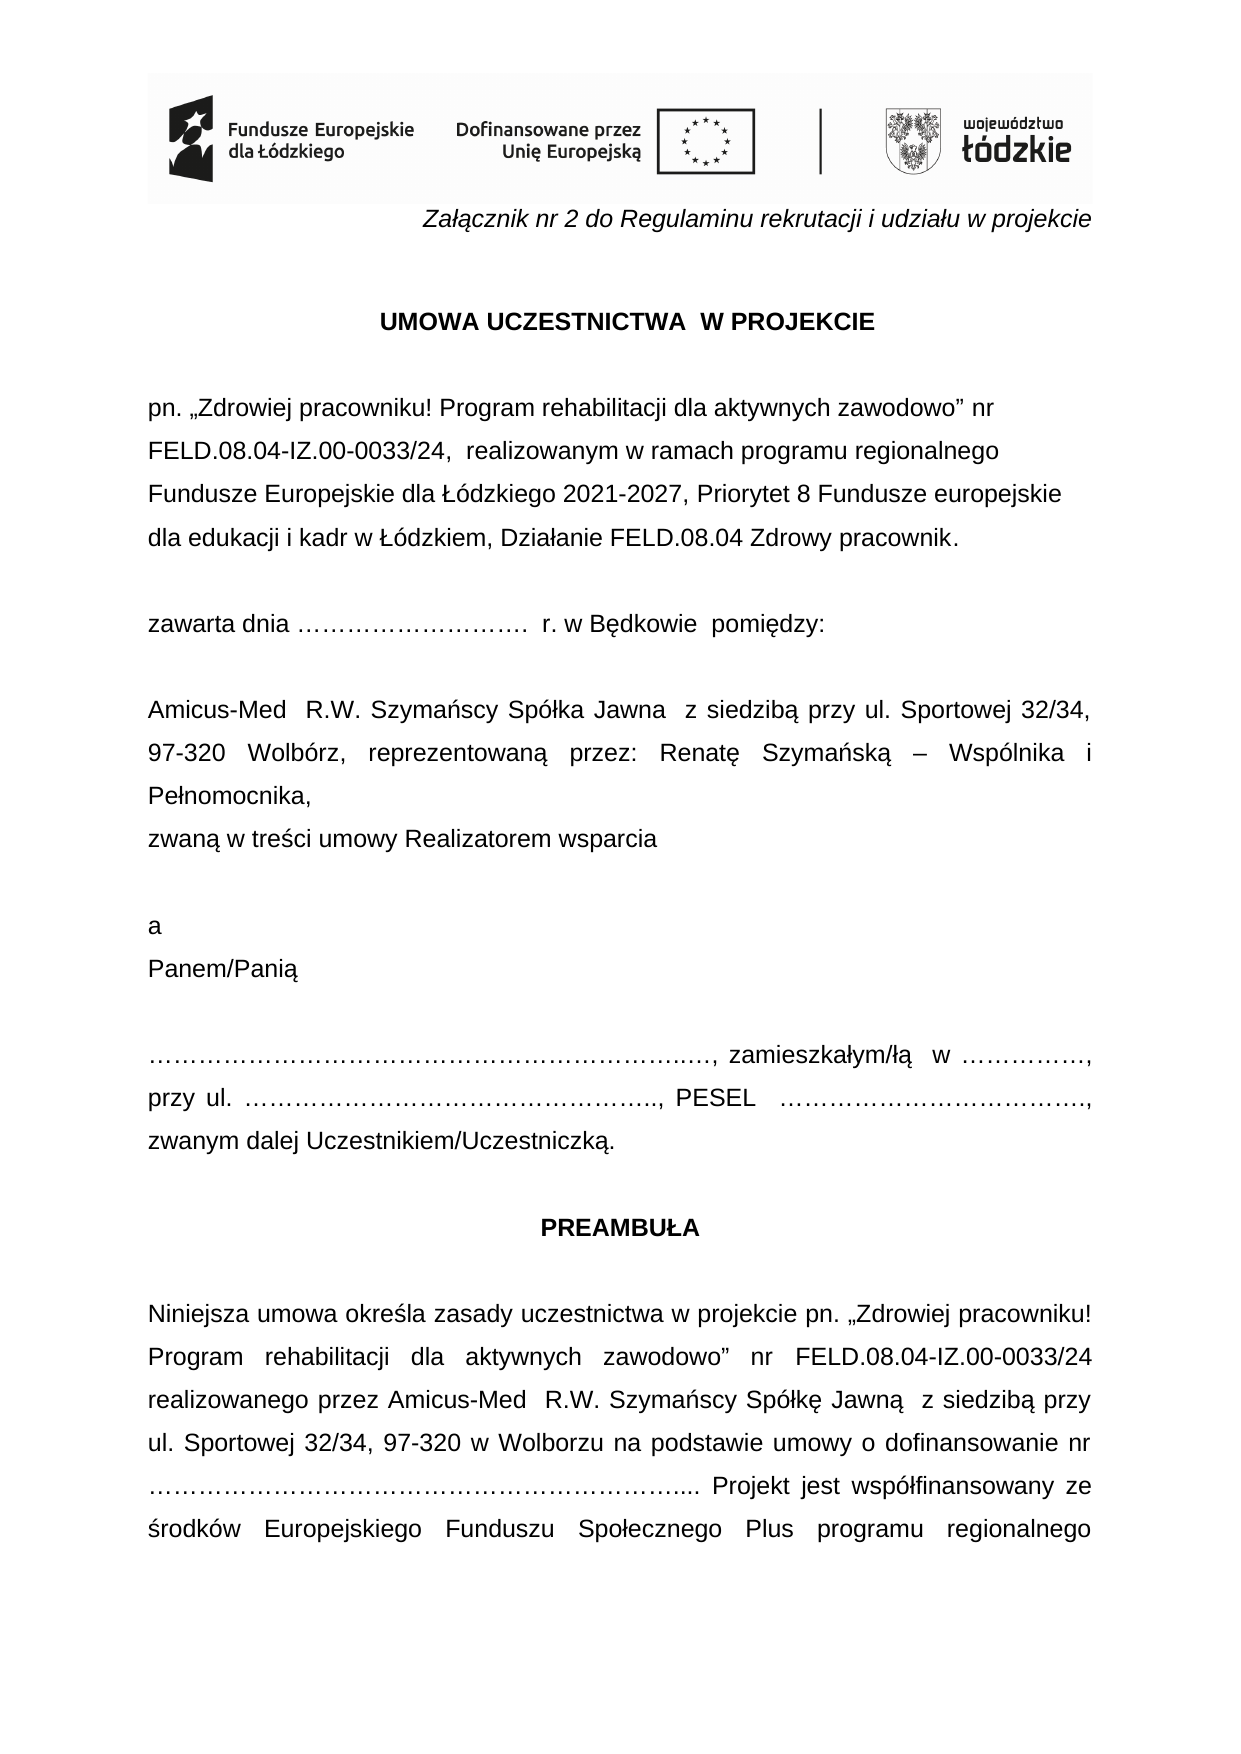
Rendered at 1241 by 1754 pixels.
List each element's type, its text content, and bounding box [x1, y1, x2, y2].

text zawarta dnia ………………………. r. w Będkowie pomiędzy: [148, 609, 1093, 637]
text ………………………………………………………..…, zamieszkałym/łą w ……………, przy ul. ………………………………………….., PESEL ………………………………., zwanym dalej Uczestnikiem/Uczestniczką. [148, 1040, 1093, 1155]
text Amicus-Med R.W. Szymańscy Spółka Jawna z siedzibą przy ul. Sportowej 32/34, 97-320 Wolbórz, reprezentowaną przez: Renatę Szymańską – Wspólnika i Pełnomocnika, [148, 695, 1093, 810]
text zwaną w treści umowy Realizatorem wsparcia [148, 824, 1093, 853]
text Załącznik nr 2 do Regulaminu rekrutacji i udziału w projekcie [148, 204, 1093, 233]
picture [147, 73, 1093, 204]
text PREAMBUŁA [148, 1212, 1093, 1241]
text a [148, 911, 1093, 939]
text Panem/Panią [148, 954, 1093, 982]
text UMOWA UCZESTNICTWA W PROJEKCIE [162, 307, 1093, 336]
text pn. „Zdrowiej pracowniku! Program rehabilitacji dla aktywnych zawodowo” nr FELD.08.04-IZ.00-0033/24, realizowanym w ramach programu regionalnego Fundusze Europejskie dla Łódzkiego 2021-2027, Priorytet 8 Fundusze europejskie dla edukacji i kadr w Łódzkiem, Działanie FELD.08.04 Zdrowy pracownik. [148, 393, 1093, 551]
